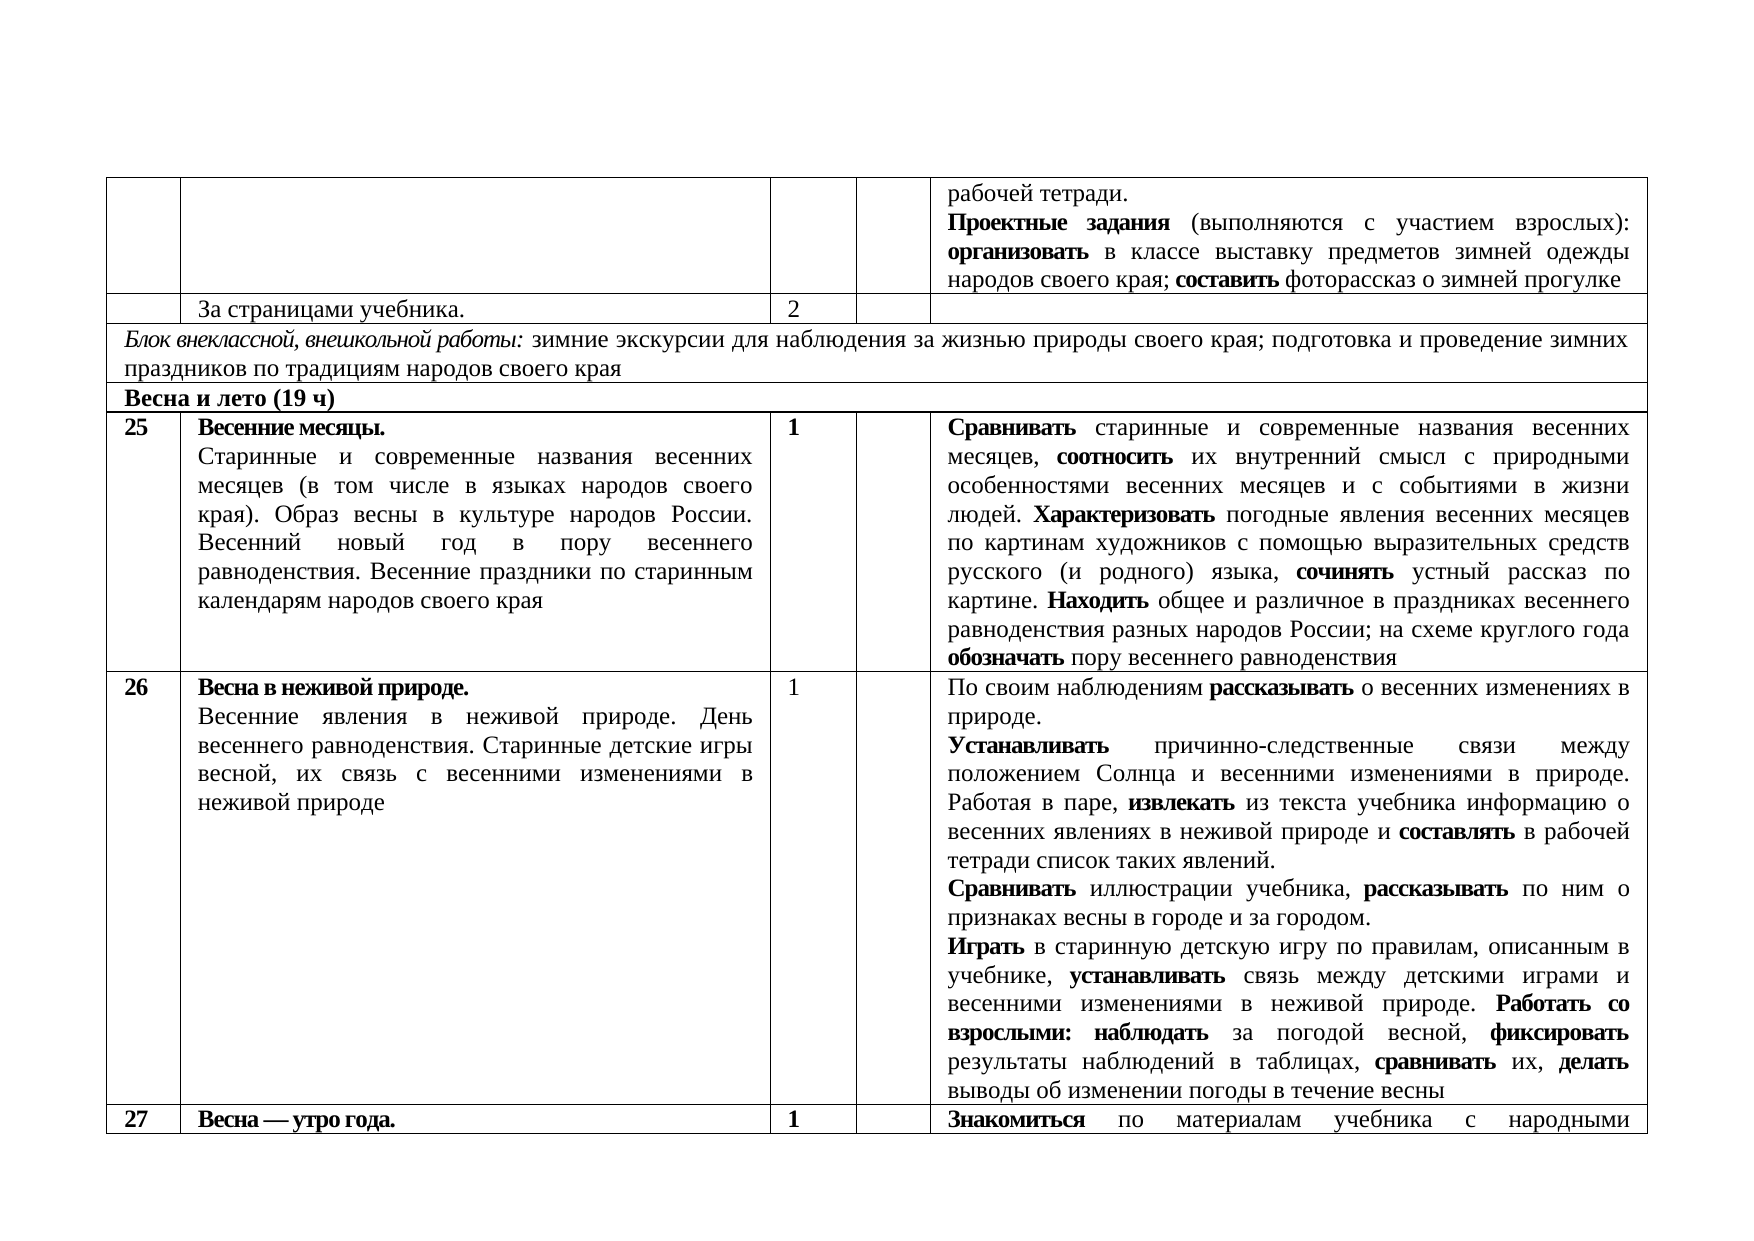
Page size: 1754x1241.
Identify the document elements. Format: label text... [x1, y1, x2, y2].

table_cell По своим наблюдениям рассказывать о весенних изменениях в природе. Устанавливать причинно-следственные связи между положением Солнца и весенними изменениями в природе. Работая в паре, извлекать из текста учебника информацию о весенних явлениях в неживой природе и составлять в рабочей тетради список таких явлений. Сравнивать иллюстрации учебника, рассказывать по ним о признаках весны в городе и за городом. Играть в старинную детскую игру по правилам, описанным в учебнике, устанавливать связь между детскими играми и весенними изменениями в неживой природе. Работать со взрослыми: наблюдать за погодой весной, фиксировать результаты наблюдений в таблицах, сравнивать их, делать выводы об изменении погоды в течение весны [931, 672, 1647, 1103]
table_cell За страницами учебника. [181, 294, 770, 323]
table_cell 24 [107, 178, 180, 293]
table_cell Весна и лето (19 ч) [107, 383, 1647, 411]
table_cell [857, 672, 930, 1103]
table_cell Весна в неживой природе. Весенние явления в неживой природе. День весеннего равноденствия. Старинные детские игры весной, их связь с весенними изменениями в неживой природе [181, 672, 770, 1103]
table_cell Блок внеклассной, внешкольной работы: зимние экскурсии для наблюдения за жизнью природы своего края; подготовка и проведение зимних праздников по традициям народов своего края [107, 324, 1647, 382]
table_cell [857, 294, 930, 323]
table_cell 2 [771, 294, 856, 323]
table_cell [931, 294, 1647, 323]
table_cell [181, 178, 770, 293]
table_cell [931, 1105, 1647, 1133]
table_cell [857, 413, 930, 671]
table_cell 27 [107, 1105, 180, 1133]
table_cell [107, 294, 180, 323]
table_cell 1 [771, 1105, 856, 1133]
table_cell Сравнивать старинные и современные названия весенних месяцев, соотносить их внутренний смысл с природными особенностями весенних месяцев и с событиями в жизни людей. Характеризовать погодные явления весенних месяцев по картинам художников с помощью выразительных средств русского (и родного) языка, сочинять устный рассказ по картине. Находить общее и различное в праздниках весеннего равноденствия разных народов России; на схеме круглого года обозначать пору весеннего равноденствия [931, 413, 1647, 671]
table_cell 25 [107, 413, 180, 671]
table_cell 1 [771, 672, 856, 1103]
table_cell [857, 1105, 930, 1133]
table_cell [931, 178, 1647, 293]
table_cell [857, 178, 930, 293]
table_cell Весенние месяцы. Старинные и современные названия весенних месяцев (в том числе в языках народов своего края). Образ весны в культуре народов России. Весенний новый год в пору весеннего равноденствия. Весенние праздники по старинным календарям народов своего края [181, 413, 770, 671]
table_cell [181, 1105, 770, 1133]
table_cell 1 [771, 178, 856, 293]
table_cell 26 [107, 672, 180, 1103]
table_cell 1 [771, 413, 856, 671]
